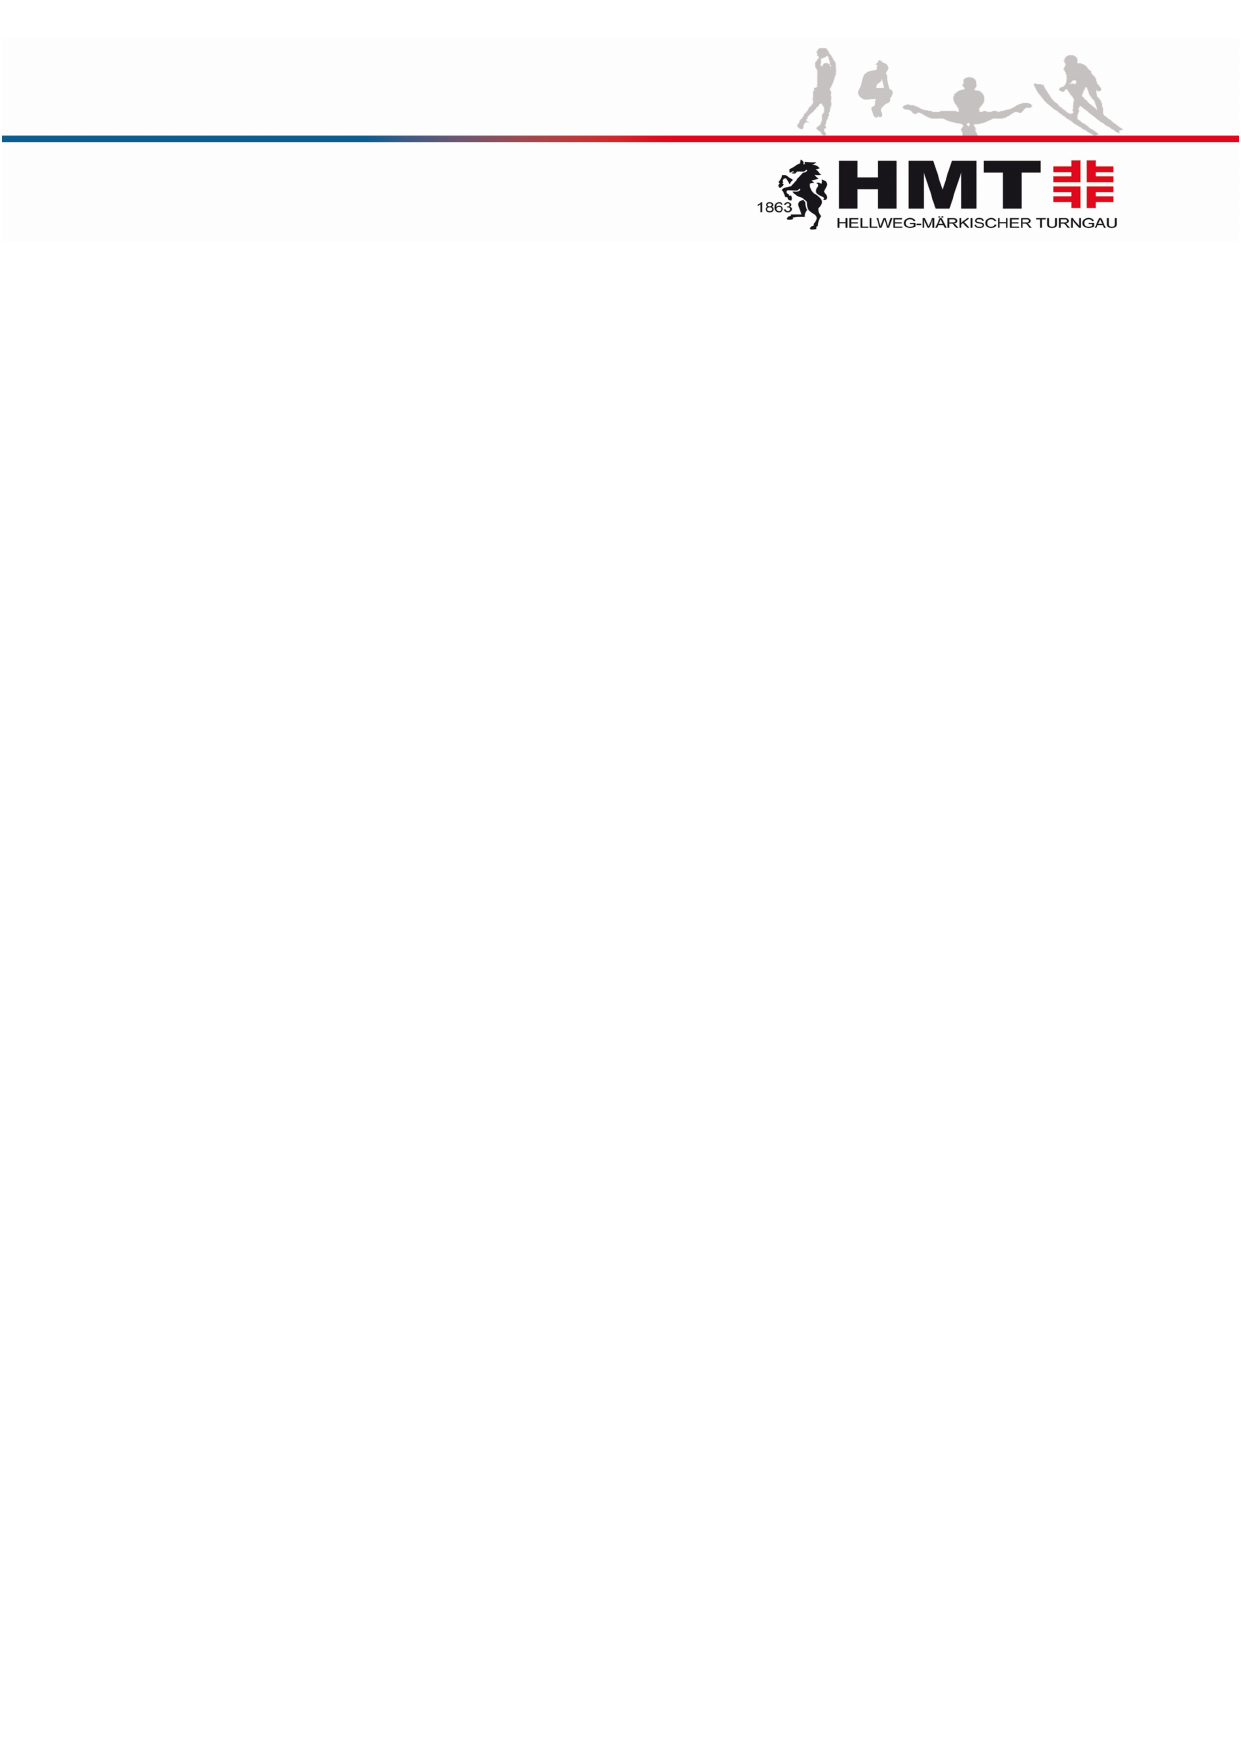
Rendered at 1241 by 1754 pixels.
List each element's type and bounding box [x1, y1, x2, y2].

picture [2, 37, 1239, 241]
